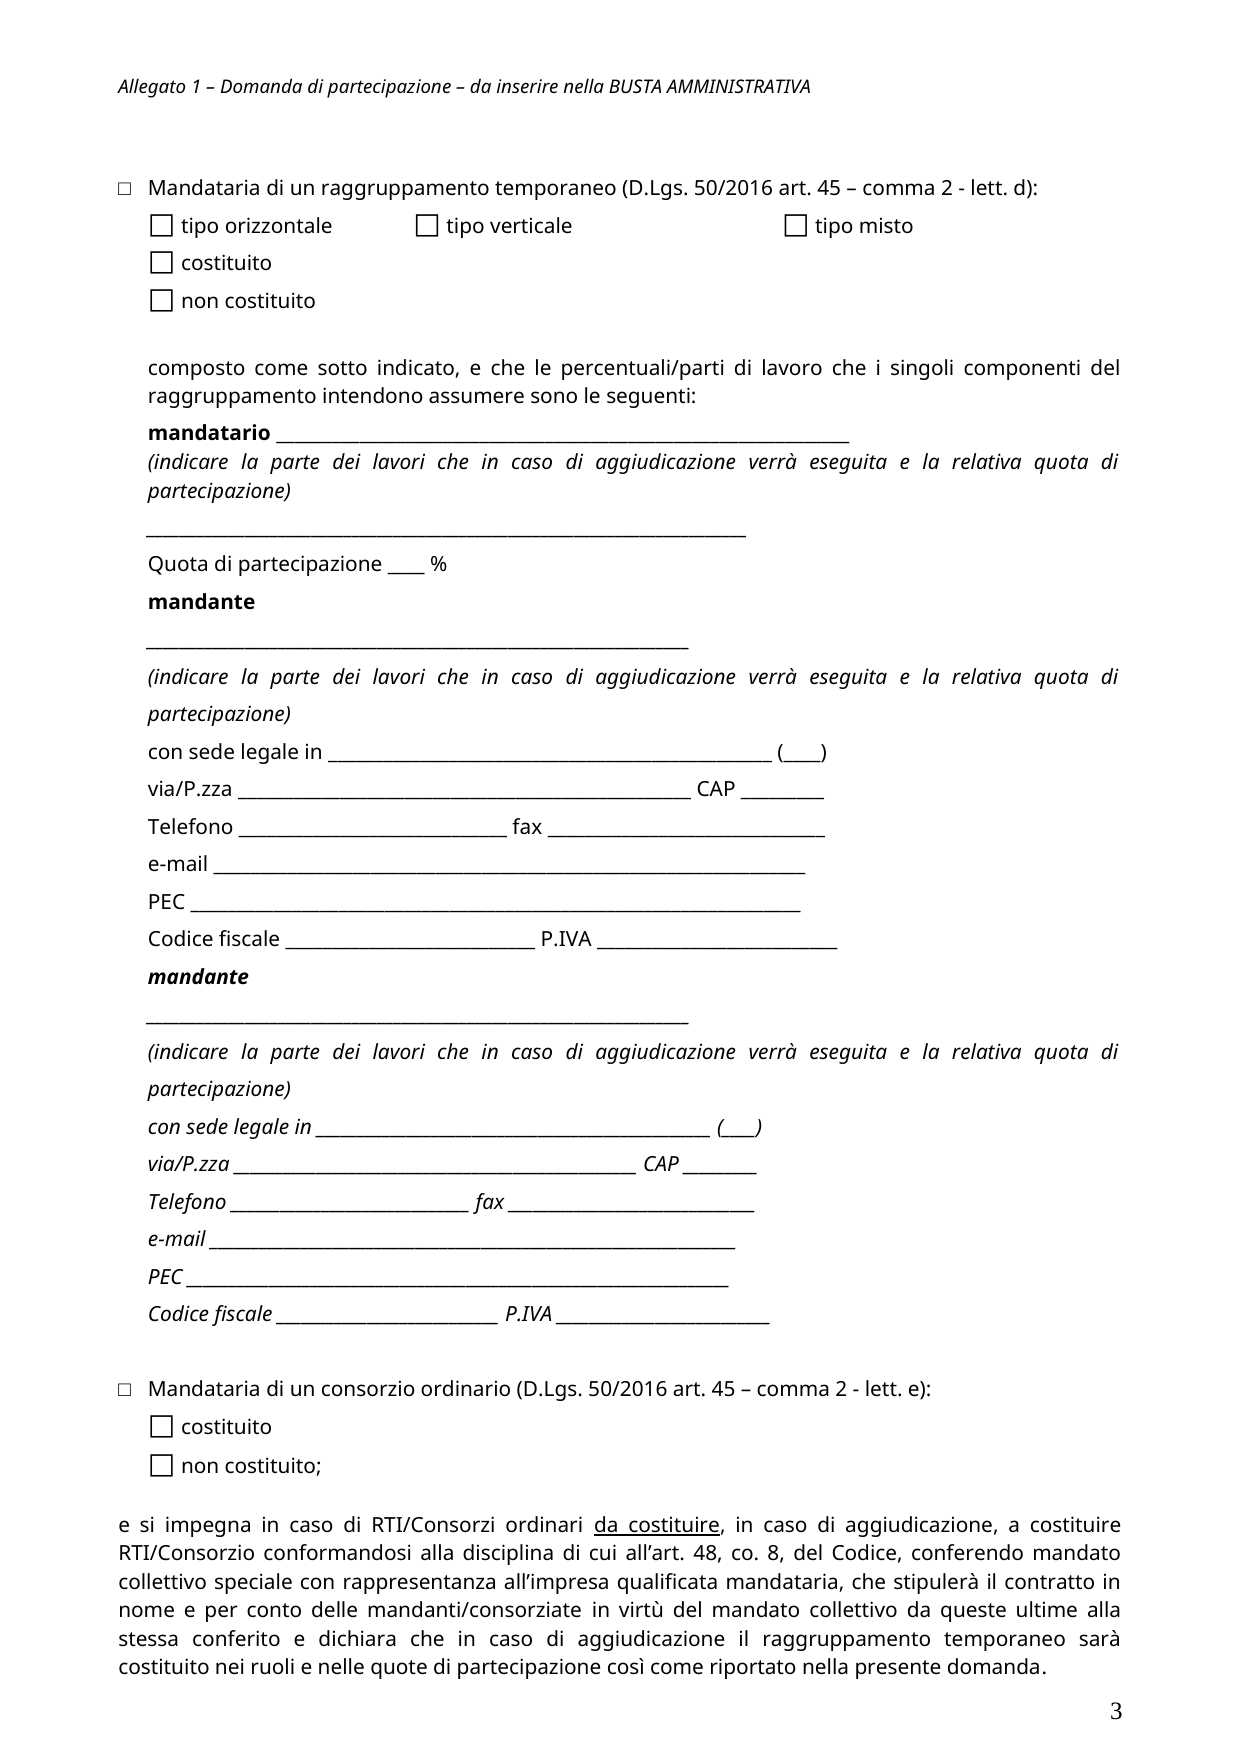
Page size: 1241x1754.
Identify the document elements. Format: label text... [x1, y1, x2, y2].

text (indicare la parte dei lavori che in caso di aggiudicazione verrà eseguita e la relativa quota di partecipazione) [148, 1029, 1122, 1104]
text PEC __________________________________________________________________ [148, 879, 1122, 917]
text via/P.zza _________________________________________________ CAP _________ [148, 767, 1122, 804]
text □ non costituito [148, 278, 1122, 316]
text □ costituito [148, 241, 1122, 278]
text Codice fiscale ___________________________ P.IVA __________________________ [148, 917, 1122, 954]
text mandatario ______________________________________________________________ [148, 410, 1122, 447]
text Telefono _____________________________ fax ______________________________ [148, 804, 1122, 842]
text (indicare la parte dei lavori che in caso di aggiudicazione verrà eseguita e la relativa quota di partecipazione) [148, 447, 1122, 504]
text con sede legale in ________________________________________________ (____) [148, 729, 1122, 767]
text e-mail ________________________________________________________________ [148, 1217, 1122, 1254]
text mandante [148, 954, 1122, 992]
text con sede legale in ________________________________________________ (____) [148, 1104, 1122, 1142]
text mandante [148, 579, 1122, 617]
text (indicare la parte dei lavori che in caso di aggiudicazione verrà eseguita e la relativa quota di partecipazione) [148, 654, 1122, 729]
text via/P.zza _________________________________________________ CAP _________ [148, 1142, 1122, 1179]
text composto come sotto indicato, e che le percentuali/parti di lavoro che i singoli componenti del raggruppamento intendono assumere sono le seguenti: [148, 353, 1122, 410]
list Mandataria di un raggruppamento temporaneo (D.Lgs. 50/2016 art. 45 – comma 2 - lett. d): [118, 166, 1122, 203]
text e-mail ________________________________________________________________ [148, 842, 1122, 879]
text Quota di partecipazione ____ % [148, 542, 1122, 579]
text __________________________________________________________________ [148, 617, 1122, 654]
text __________________________________________________________________ [148, 992, 1122, 1029]
text Telefono _____________________________ fax ______________________________ [148, 1179, 1122, 1217]
text □ non costituito; [118, 1442, 1122, 1482]
text e si impegna in caso di RTI/Consorzi ordinari da costituire, in caso di aggiudicazione, a costituire RTI/Consorzio conformandosi alla disciplina di cui all’art. 48, co. 8, del Codice, conferendo mandato collettivo speciale con rappresentanza all’impresa qualificata mandataria, che stipulerà il contratto in nome e per conto delle mandanti/consorziate in virtù del mandato collettivo da queste ultime alla stessa conferito e dichiara che in caso di aggiudicazione il raggruppamento temporaneo sarà costituito nei ruoli e nelle quote di partecipazione così come riportato nella presente domanda. [118, 1510, 1122, 1681]
list Mandataria di un consorzio ordinario (D.Lgs. 50/2016 art. 45 – comma 2 - lett. e): [118, 1367, 1122, 1404]
text □ tipo orizzontale □ tipo verticale □ tipo misto [148, 203, 1122, 241]
text □ costituito [118, 1404, 1122, 1442]
text Codice fiscale ___________________________ P.IVA __________________________ [148, 1292, 1122, 1329]
text _________________________________________________________________________ [148, 504, 1122, 542]
text PEC __________________________________________________________________ [148, 1254, 1122, 1292]
